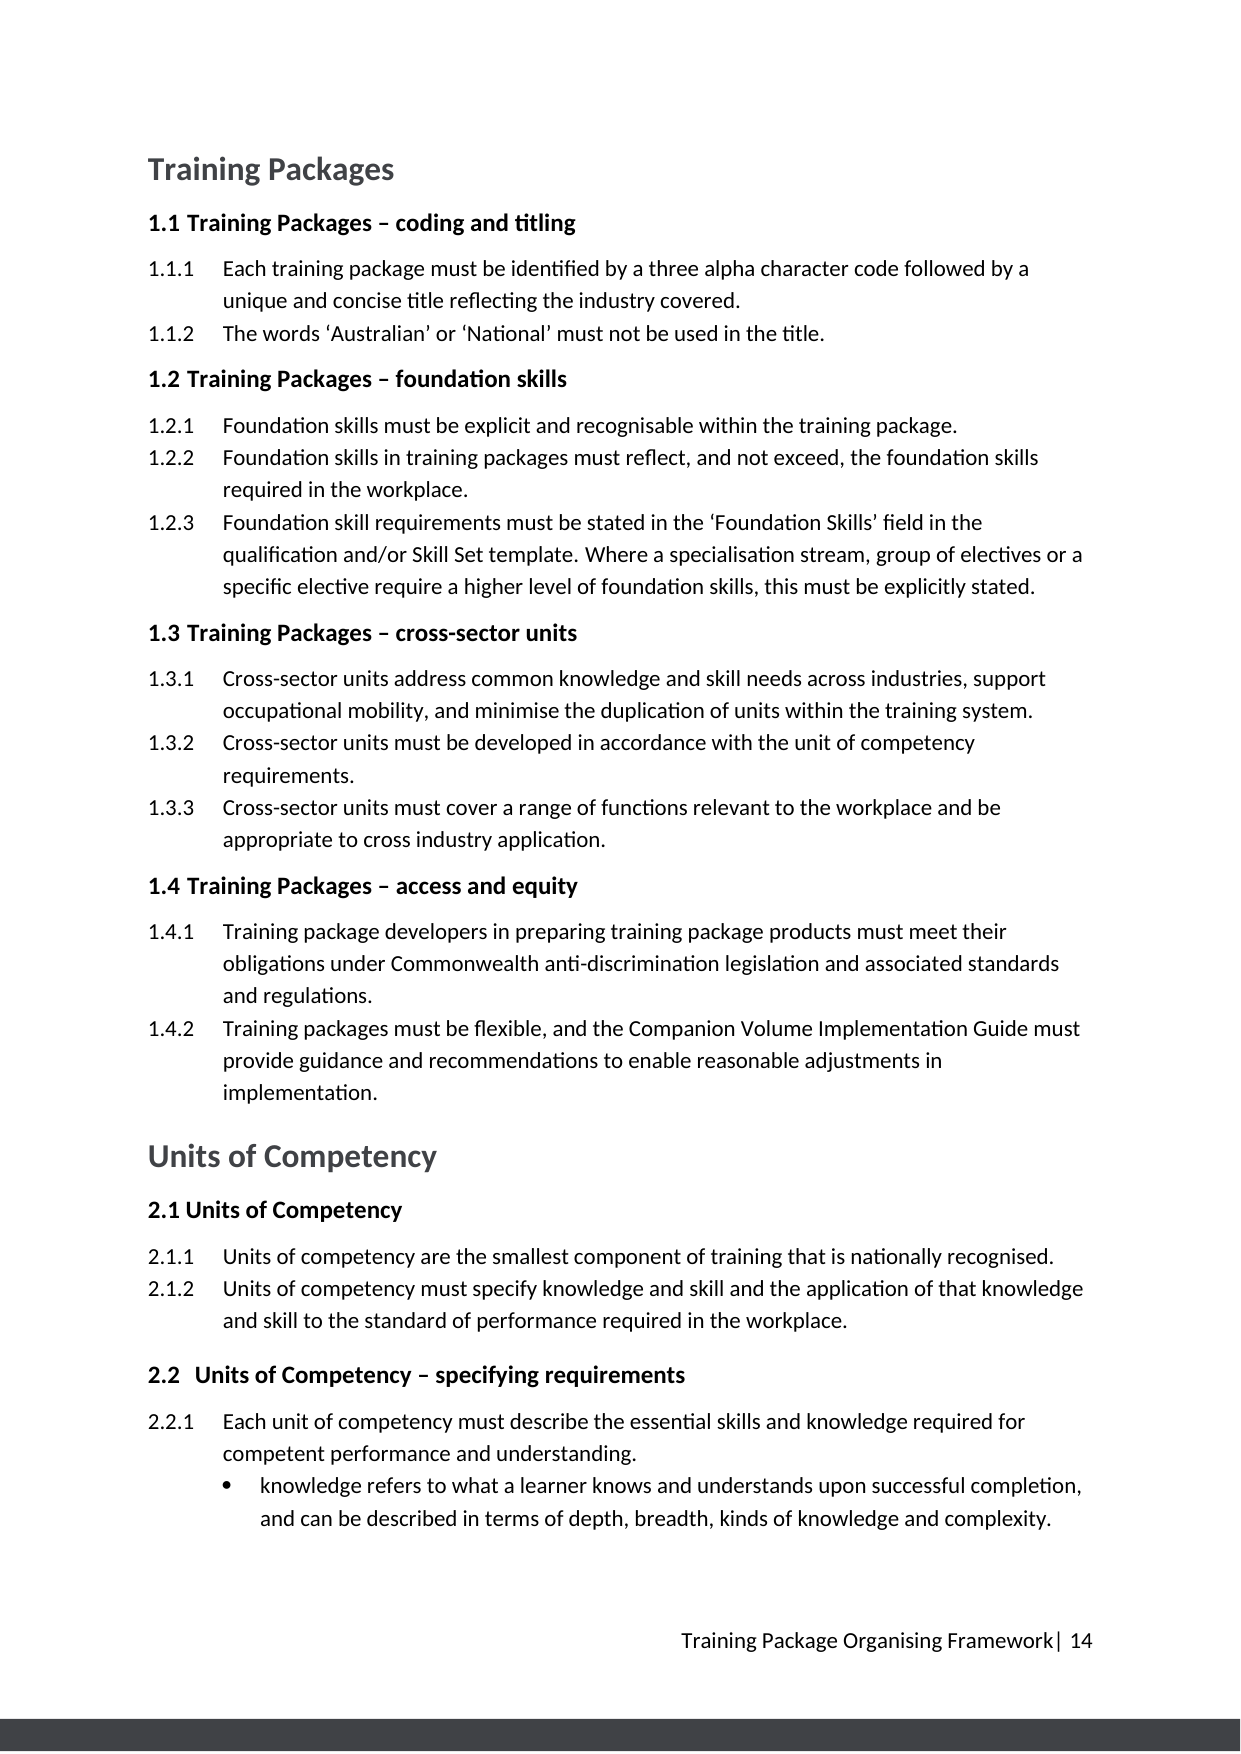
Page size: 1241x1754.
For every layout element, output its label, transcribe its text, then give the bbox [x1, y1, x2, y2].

list Cross-sector units must cover a range of functions relevant to the workplace and be appropriate to cross industry application. [148, 793, 1092, 853]
list 2.1 Units of Competency [148, 1195, 1092, 1225]
list Training package developers in preparing training package products must meet their obligations under Commonwealth anti-discrimination legislation and associated standards and regulations. [148, 917, 1092, 1010]
list Units of competency must specify knowledge and skill and the application of that knowledge and skill to the standard of performance required in the workplace. [148, 1274, 1092, 1334]
list Units of Competency – specifying requirements [148, 1359, 1092, 1390]
list Foundation skill requirements must be stated in the ‘Foundation Skills’ field in the qualification and/or Skill Set template. Where a specialisation stream, group of electives or a specific elective require a higher level of foundation skills, this must be explicitly stated. [148, 508, 1092, 600]
list Foundation skills must be explicit and recognisable within the training package. [148, 411, 1092, 439]
list Training Packages – foundation skills [148, 363, 1092, 394]
subtitle Units of Competency [148, 1135, 1092, 1176]
list The words ‘Australian’ or ‘National’ must not be used in the title. [148, 319, 1092, 347]
list knowledge refers to what a learner knows and understands upon successful completion, and can be described in terms of depth, breadth, kinds of knowledge and complexity. [223, 1471, 1092, 1532]
list Foundation skills in training packages must reflect, and not exceed, the foundation skills required in the workplace. [148, 443, 1092, 503]
list Cross-sector units address common knowledge and skill needs across industries, support occupational mobility, and minimise the duplication of units within the training system. [148, 664, 1092, 724]
list Each training package must be identified by a three alpha character code followed by a unique and concise title reflecting the industry covered. [148, 254, 1092, 315]
subtitle Training Packages [148, 148, 1092, 188]
list Units of competency are the smallest component of training that is nationally recognised. [148, 1242, 1092, 1270]
list Cross-sector units must be developed in accordance with the unit of competency requirements. [148, 728, 1092, 789]
list Training Packages – cross-sector units [148, 617, 1092, 647]
list Training Packages – access and equity [148, 870, 1092, 900]
list Training packages must be flexible, and the Companion Volume Implementation Guide must provide guidance and recommendations to enable reasonable adjustments in implementation. [148, 1014, 1092, 1106]
list Each unit of competency must describe the essential skills and knowledge required for competent performance and understanding. [148, 1407, 1092, 1467]
list Training Packages – coding and titling [148, 207, 1092, 237]
